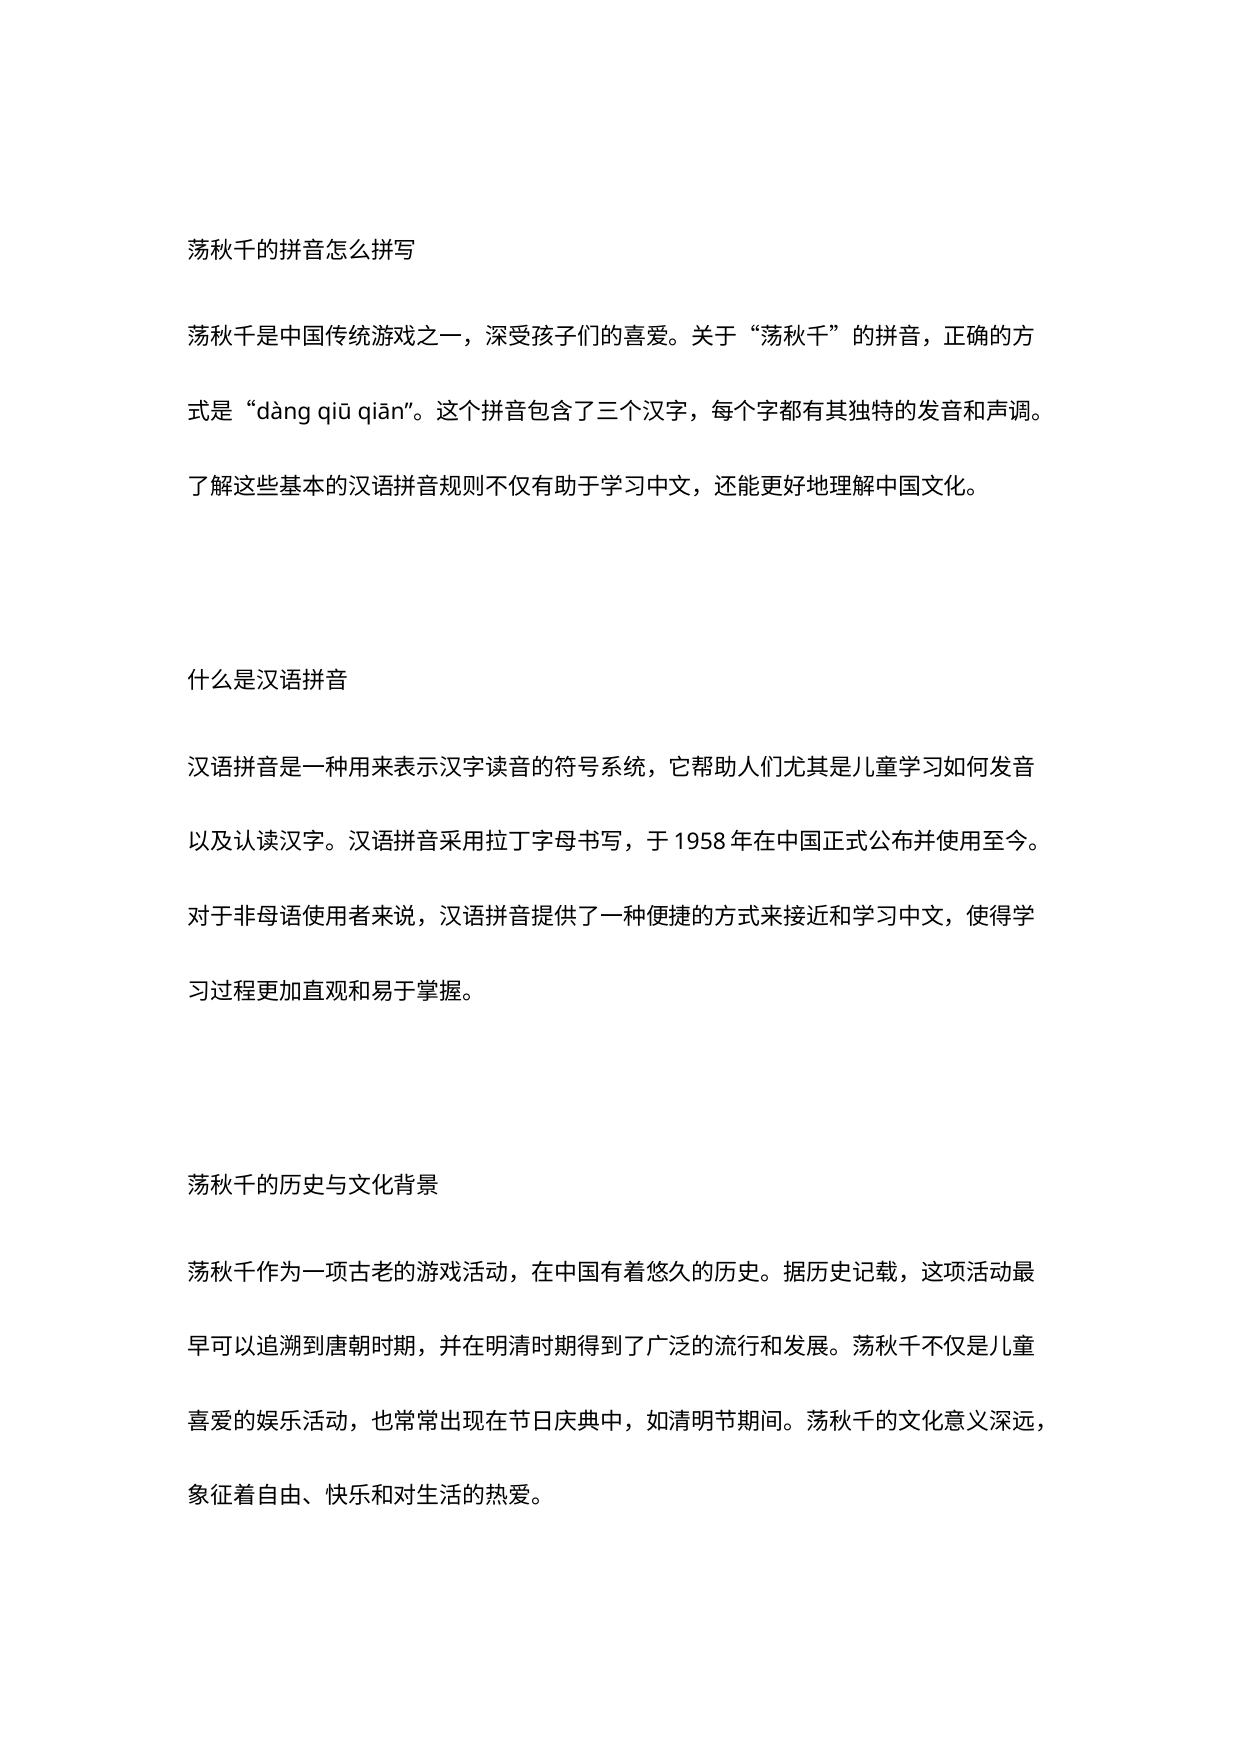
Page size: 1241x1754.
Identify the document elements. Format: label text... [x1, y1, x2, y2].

text 荡秋千作为一项古老的游戏活动，在中国有着悠久的历史。据历史记载，这项活动最早可以追溯到唐朝时期，并在明清时期得到了广泛的流行和发展。荡秋千不仅是儿童喜爱的娱乐活动，也常常出现在节日庆典中，如清明节期间。荡秋千的文化意义深远，象征着自由、快乐和对生活的热爱。 [187, 1237, 1053, 1527]
text 汉语拼音是一种用来表示汉字读音的符号系统，它帮助人们尤其是儿童学习如何发音以及认读汉字。汉语拼音采用拉丁字母书写，于1958年在中国正式公布并使用至今。对于非母语使用者来说，汉语拼音提供了一种便捷的方式来接近和学习中文，使得学习过程更加直观和易于掌握。 [187, 733, 1053, 1022]
text 荡秋千的拼音怎么拼写 [187, 216, 1053, 281]
text 荡秋千的历史与文化背景 [187, 1151, 1053, 1216]
text 荡秋千是中国传统游戏之一，深受孩子们的喜爱。关于“荡秋千”的拼音，正确的方式是“dàng qiū qiān”。这个拼音包含了三个汉字，每个字都有其独特的发音和声调。了解这些基本的汉语拼音规则不仅有助于学习中文，还能更好地理解中国文化。 [187, 302, 1053, 517]
text 什么是汉语拼音 [187, 646, 1053, 711]
